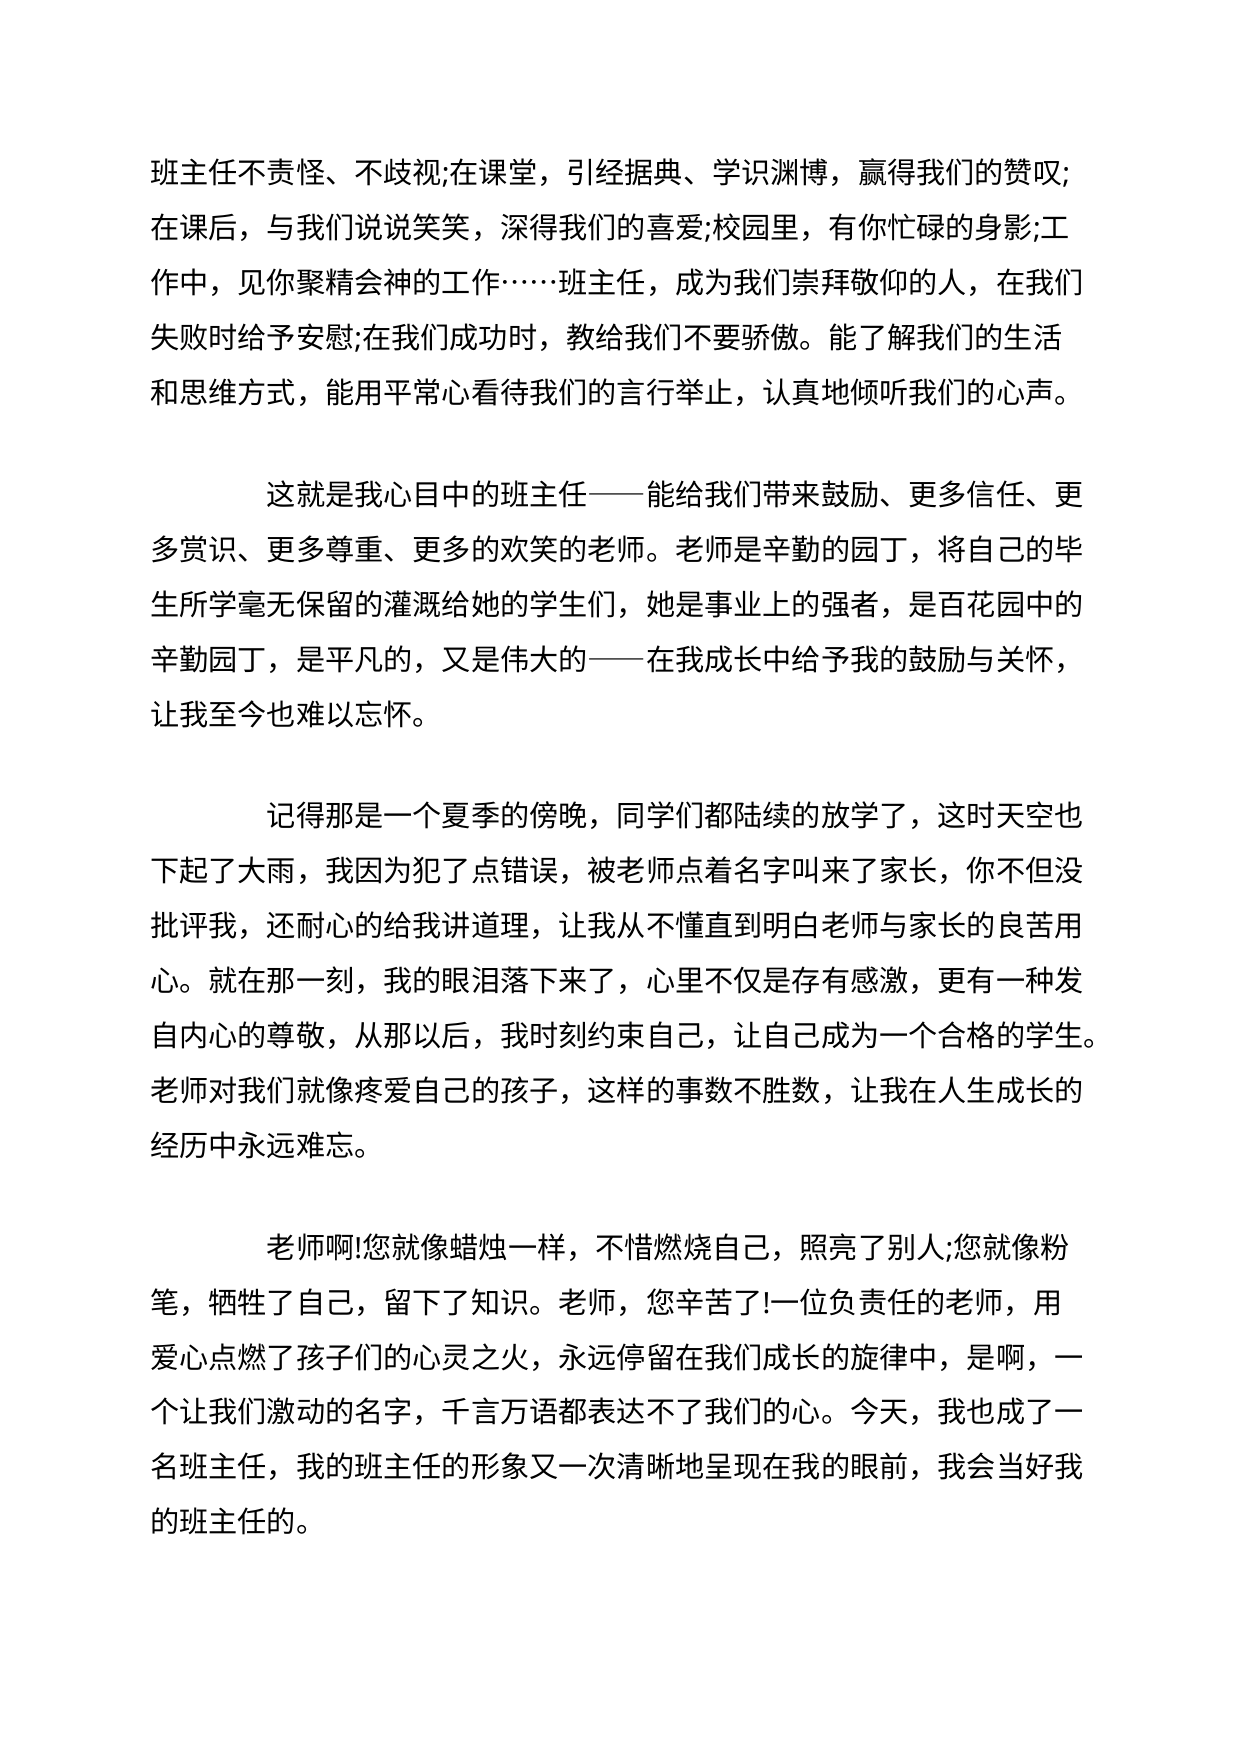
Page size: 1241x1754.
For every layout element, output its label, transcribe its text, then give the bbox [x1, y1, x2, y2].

text 这就是我心目中的班主任——能给我们带来鼓励、更多信任、更多赏识、更多尊重、更多的欢笑的老师。老师是辛勤的园丁，将自己的毕生所学毫无保留的灌溉给她的学生们，她是事业上的强者，是百花园中的辛勤园丁，是平凡的，又是伟大的——在我成长中给予我的鼓励与关怀，让我至今也难以忘怀。 [150, 472, 1090, 733]
text 老师啊!您就像蜡烛一样，不惜燃烧自己，照亮了别人;您就像粉笔，牺牲了自己，留下了知识。老师，您辛苦了!一位负责任的老师，用爱心点燃了孩子们的心灵之火，永远停留在我们成长的旋律中，是啊，一个让我们激动的名字，千言万语都表达不了我们的心。今天，我也成了一名班主任，我的班主任的形象又一次清晰地呈现在我的眼前，我会当好我的班主任的。 [150, 1224, 1090, 1541]
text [150, 150, 1090, 412]
text 记得那是一个夏季的傍晚，同学们都陆续的放学了，这时天空也下起了大雨，我因为犯了点错误，被老师点着名字叫来了家长，你不但没批评我，还耐心的给我讲道理，让我从不懂直到明白老师与家长的良苦用心。就在那一刻，我的眼泪落下来了，心里不仅是存有感激，更有一种发自内心的尊敬，从那以后，我时刻约束自己，让自己成为一个合格的学生。老师对我们就像疼爱自己的孩子，这样的事数不胜数，让我在人生成长的经历中永远难忘。 [150, 793, 1090, 1165]
